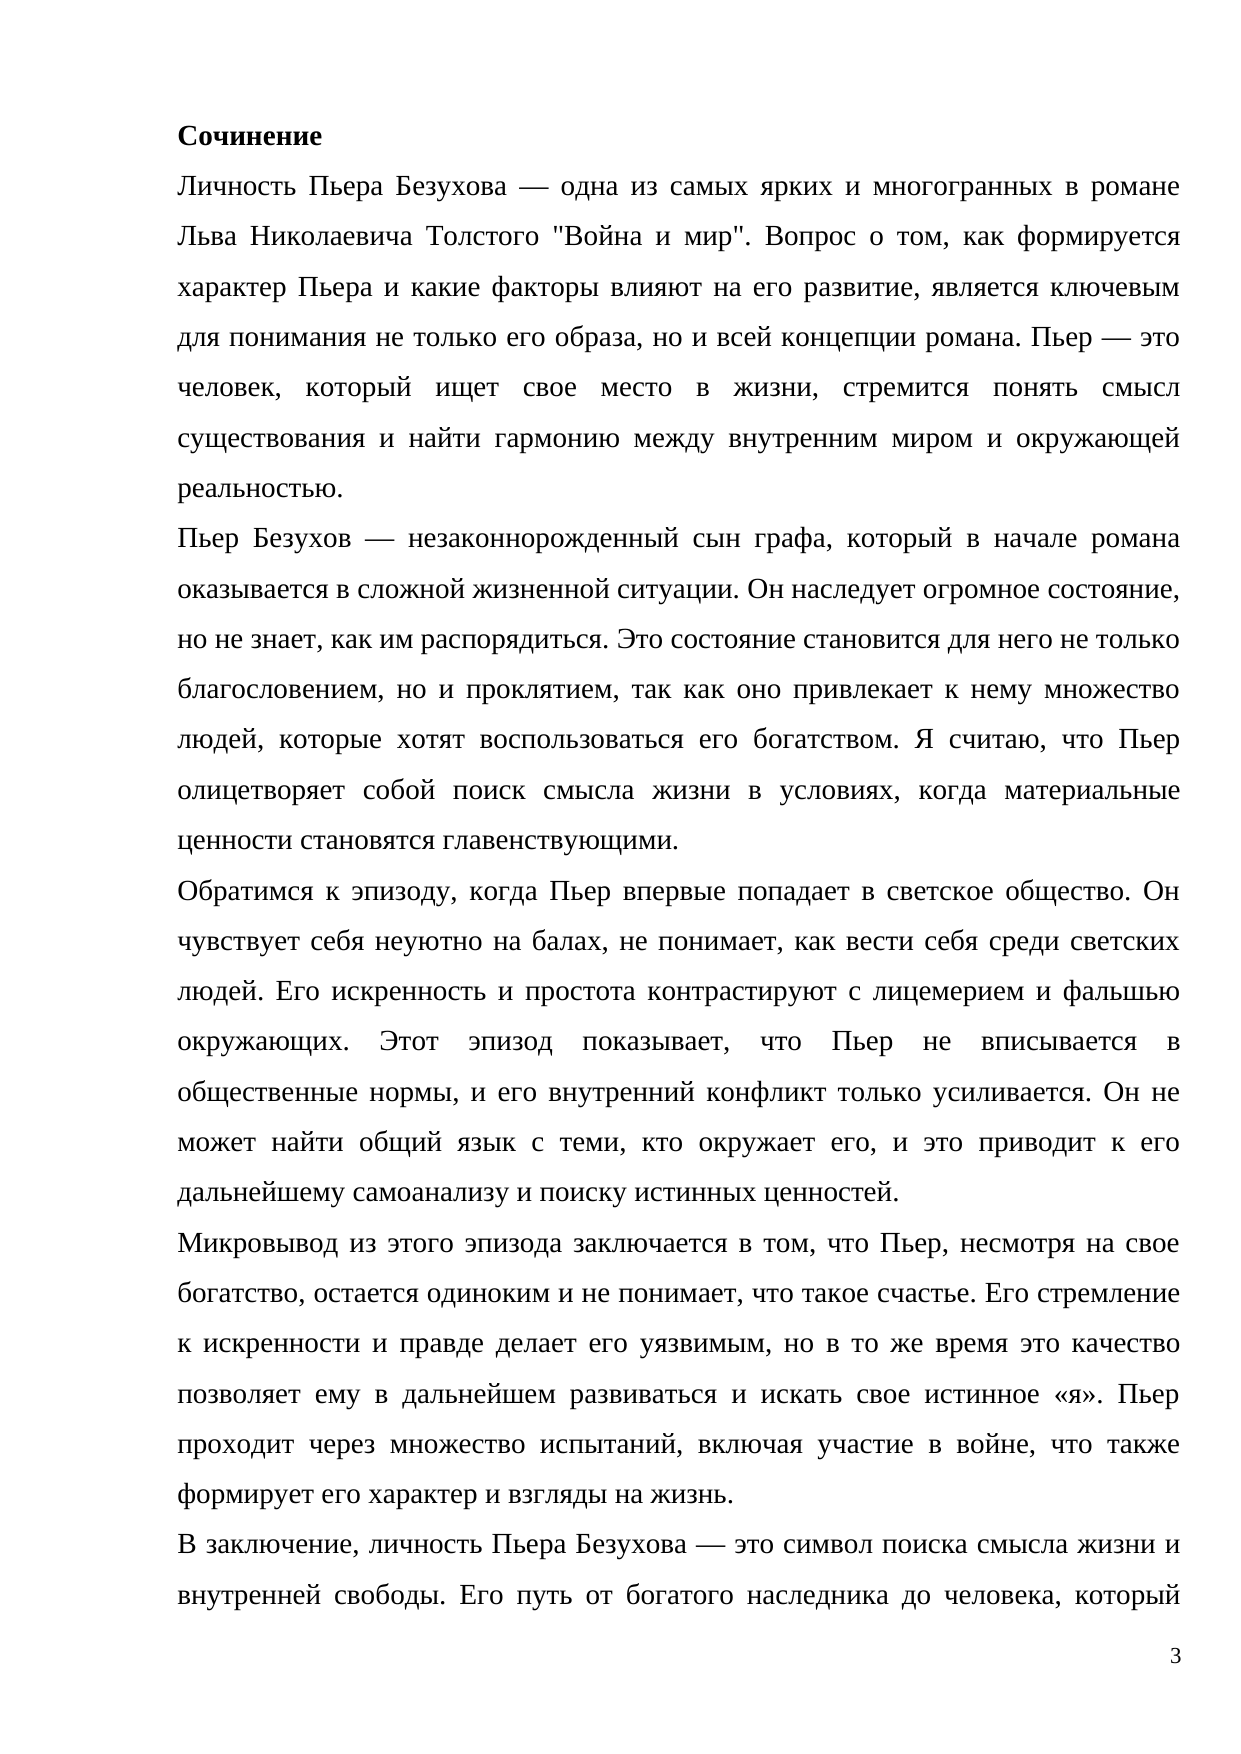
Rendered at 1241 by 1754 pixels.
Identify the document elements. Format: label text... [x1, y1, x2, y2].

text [177, 1527, 1181, 1611]
text Пьер Безухов — незаконнорожденный сын графа, который в начале романа оказывается в сложной жизненной ситуации. Он наследует огромное состояние, но не знает, как им распорядиться. Это состояние становится для него не только благословением, но и проклятием, так как оно привлекает к нему множество людей, которые хотят воспользоваться его богатством. Я считаю, что Пьер олицетворяет собой поиск смысла жизни в условиях, когда материальные ценности становятся главенствующими. [177, 520, 1181, 856]
subtitle Сочинение [177, 118, 1181, 152]
text Микровывод из этого эпизода заключается в том, что Пьер, несмотря на свое богатство, остается одиноким и не понимает, что такое счастье. Его стремление к искренности и правде делает его уязвимым, но в то же время это качество позволяет ему в дальнейшем развиваться и искать свое истинное «я». Пьер проходит через множество испытаний, включая участие в войне, что также формирует его характер и взгляды на жизнь. [177, 1225, 1181, 1510]
text Обратимся к эпизоду, когда Пьер впервые попадает в светское общество. Он чувствует себя неуютно на балах, не понимает, как вести себя среди светских людей. Его искренность и простота контрастируют с лицемерием и фальшью окружающих. Этот эпизод показывает, что Пьер не вписывается в общественные нормы, и его внутренний конфликт только усиливается. Он не может найти общий язык с теми, кто окружает его, и это приводит к его дальнейшему самоанализу и поиску истинных ценностей. [177, 873, 1181, 1208]
text Личность Пьера Безухова — одна из самых ярких и многогранных в романе Льва Николаевича Толстого "Война и мир". Вопрос о том, как формируется характер Пьера и какие факторы влияют на его развитие, является ключевым для понимания не только его образа, но и всей концепции романа. Пьер — это человек, который ищет свое место в жизни, стремится понять смысл существования и найти гармонию между внутренним миром и окружающей реальностью. [177, 168, 1181, 504]
